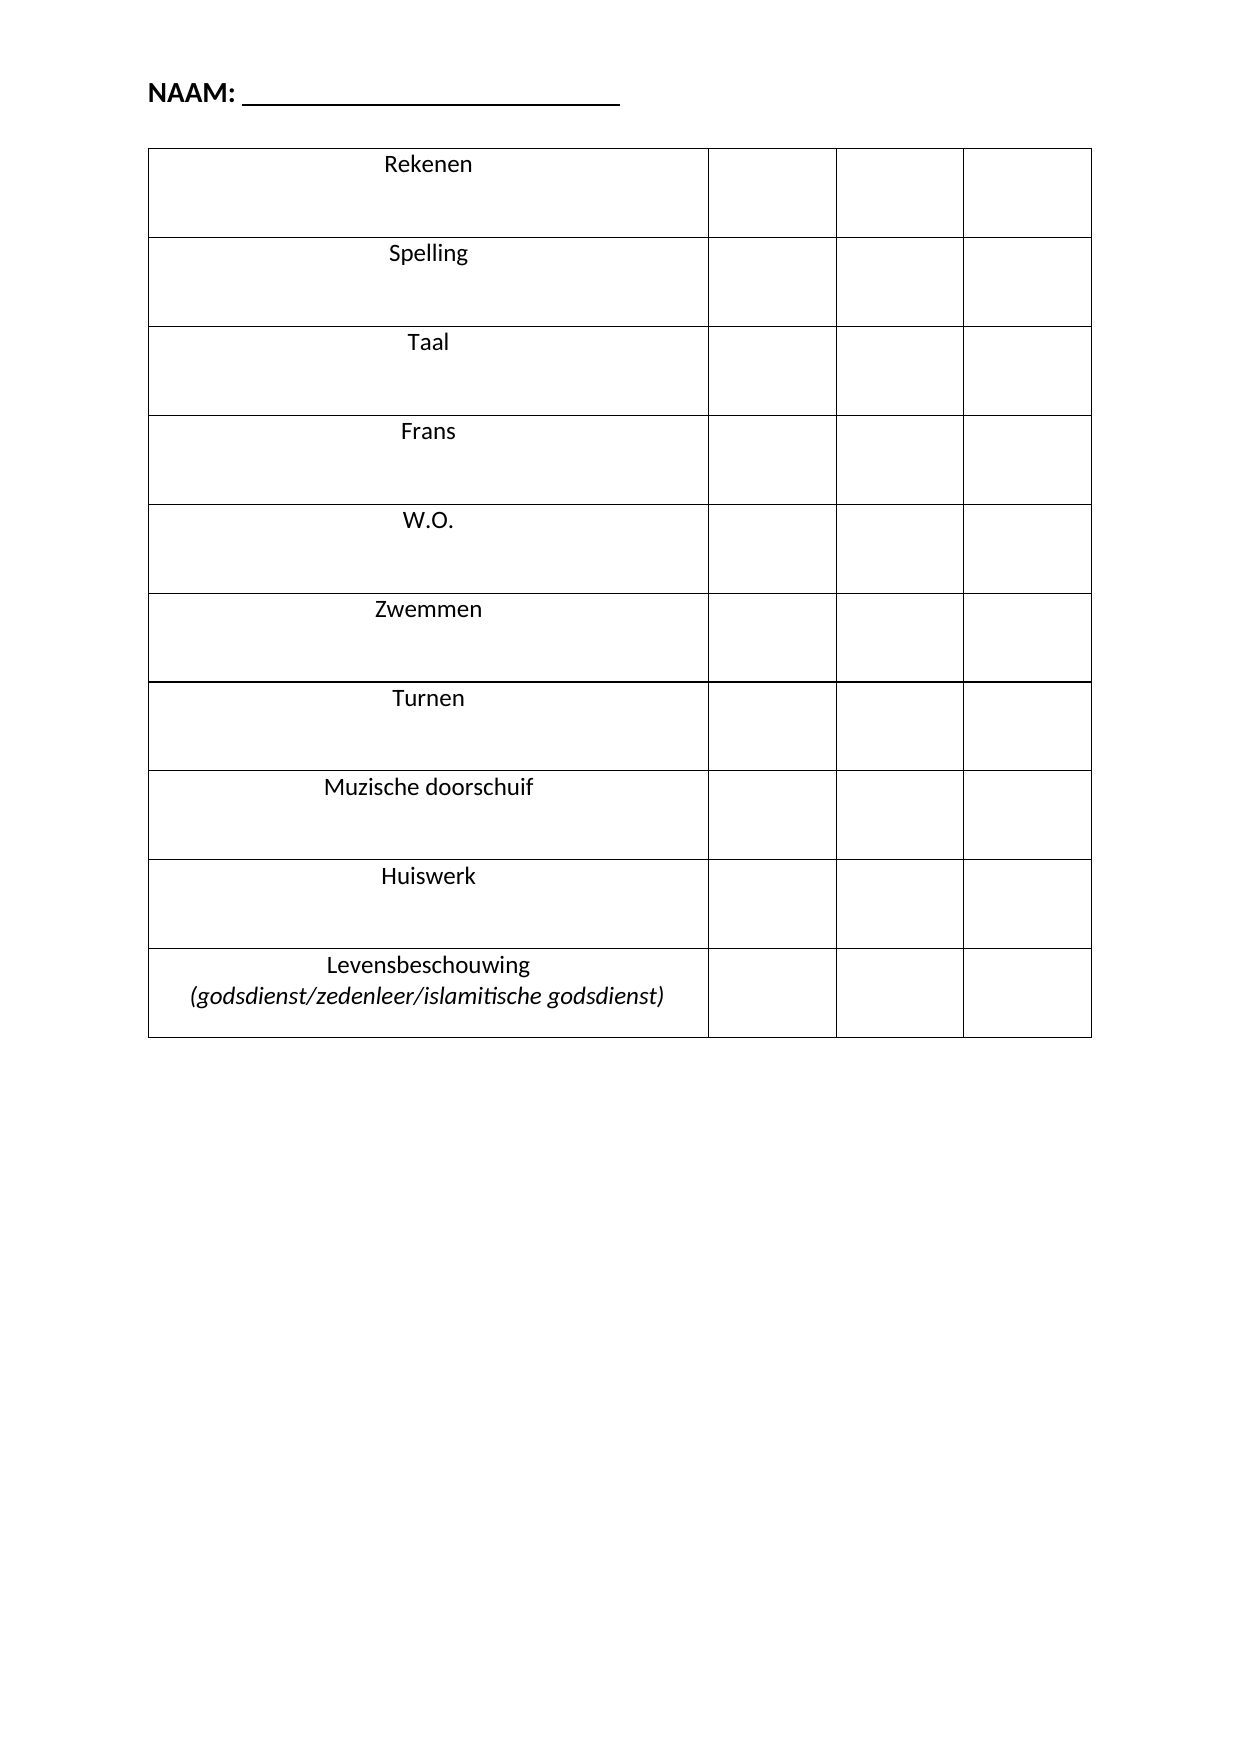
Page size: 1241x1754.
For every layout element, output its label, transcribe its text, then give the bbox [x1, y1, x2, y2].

table_cell Taal [149, 327, 708, 414]
table_cell [709, 683, 836, 770]
table_cell [837, 416, 963, 503]
table_cell Muzische doorschuif [149, 771, 708, 859]
table_cell Rekenen [149, 149, 708, 237]
table_cell [964, 594, 1091, 681]
table_cell [837, 860, 963, 948]
table_cell [709, 771, 836, 859]
table_cell [709, 594, 836, 681]
table_cell [837, 683, 963, 770]
table_cell Levensbeschouwing (godsdienst/zedenleer/islamitische godsdienst) [149, 949, 708, 1037]
table_cell [837, 949, 963, 1037]
table_cell Turnen [149, 683, 708, 770]
table_cell [964, 683, 1091, 770]
table_cell [964, 949, 1091, 1037]
table_cell [709, 238, 836, 326]
table_cell [964, 505, 1091, 592]
table_cell [709, 860, 836, 948]
table_cell [709, 505, 836, 592]
table_cell [837, 594, 963, 681]
table_cell [837, 238, 963, 326]
table_cell Spelling [149, 238, 708, 326]
table_cell [837, 327, 963, 414]
table_cell [964, 327, 1091, 414]
table_cell [837, 505, 963, 592]
table_cell Huiswerk [149, 860, 708, 948]
table_cell [964, 149, 1091, 237]
table_cell [709, 327, 836, 414]
table_cell [709, 949, 836, 1037]
table_cell [964, 771, 1091, 859]
table_cell [709, 416, 836, 503]
table_cell Frans [149, 416, 708, 503]
table_cell [964, 860, 1091, 948]
table_cell Zwemmen [149, 594, 708, 681]
table_cell [964, 238, 1091, 326]
table_cell [837, 149, 963, 237]
table_cell [837, 771, 963, 859]
table_cell [964, 416, 1091, 503]
table_cell W.O. [149, 505, 708, 592]
table_cell [709, 149, 836, 237]
